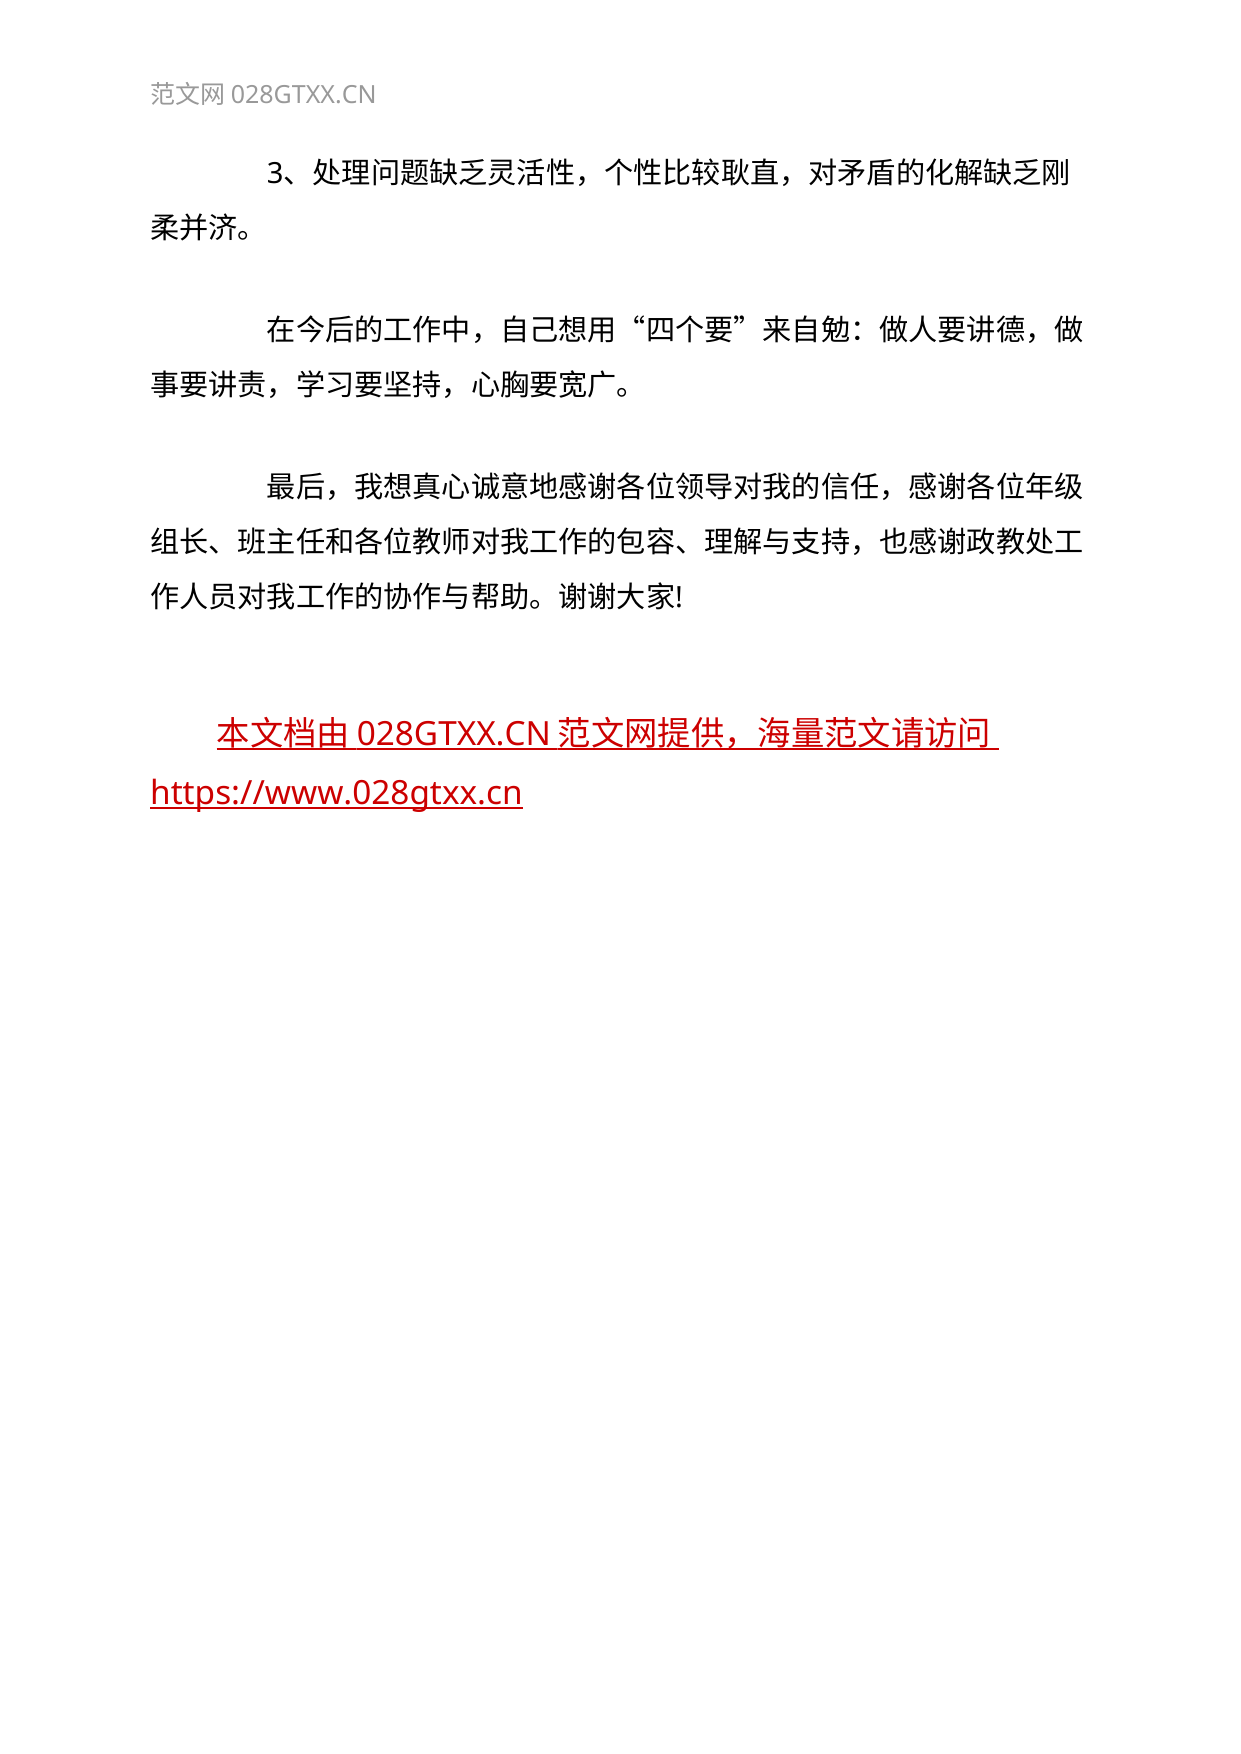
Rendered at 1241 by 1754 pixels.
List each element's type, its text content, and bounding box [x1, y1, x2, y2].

text 在今后的工作中，自己想用“四个要”来自勉：做人要讲德，做事要讲责，学习要坚持，心胸要宽广。 [150, 307, 1090, 404]
text 3、处理问题缺乏灵活性，个性比较耿直，对矛盾的化解缺乏刚柔并济。 [150, 150, 1090, 247]
text 本文档由028GTXX.CN范文网提供，海量范文请访问 https://www.028gtxx.cn [150, 706, 1090, 814]
text 最后，我想真心诚意地感谢各位领导对我的信任，感谢各位年级组长、班主任和各位教师对我工作的包容、理解与支持，也感谢政教处工作人员对我工作的协作与帮助。谢谢大家! [150, 463, 1090, 616]
